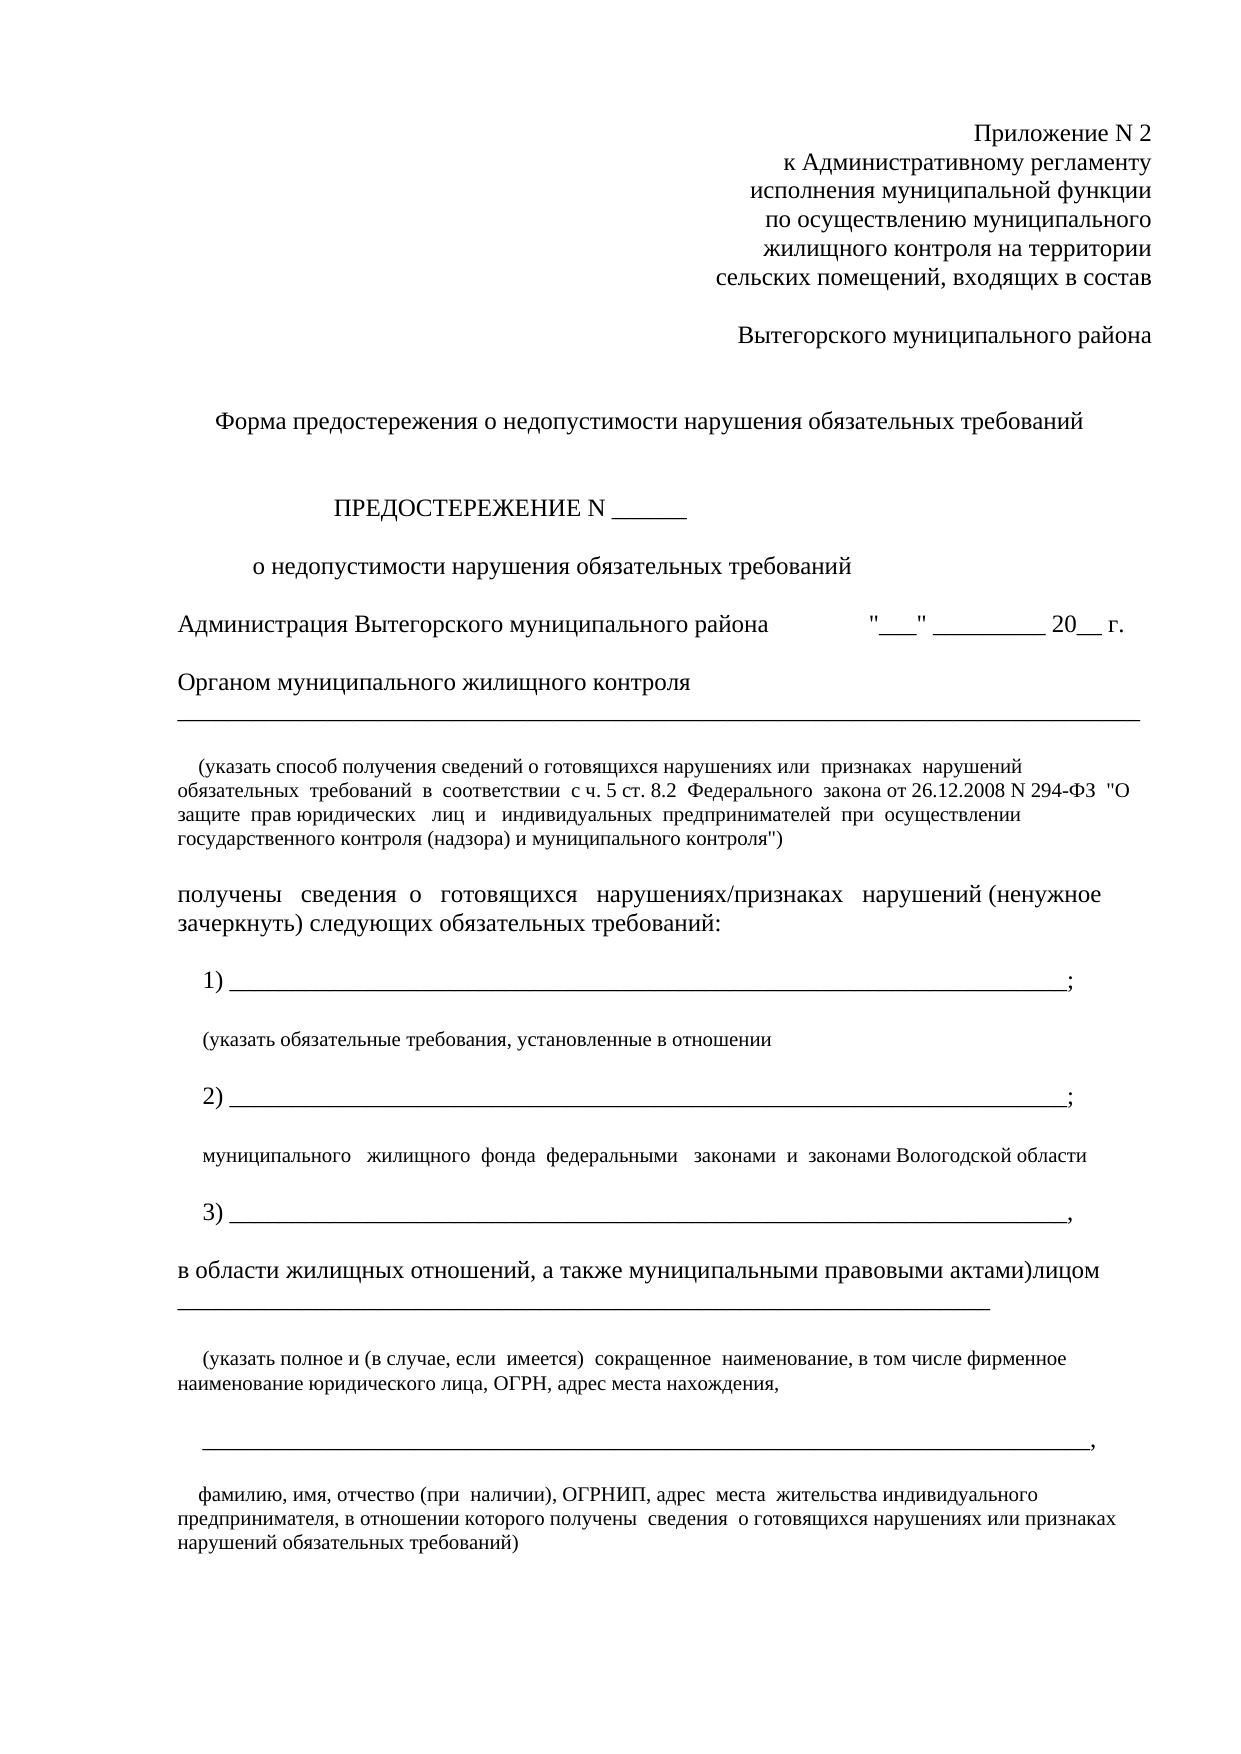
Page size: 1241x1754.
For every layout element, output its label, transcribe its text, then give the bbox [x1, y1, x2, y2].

text (указать обязательные требования, установленные в отношении [177, 1023, 1152, 1052]
text получены сведения о готовящихся нарушениях/признаках нарушений (ненужное зачеркнуть) следующих обязательных требований: [177, 879, 1152, 936]
text 2) ___________________________________________________________________; [177, 1081, 1152, 1110]
text фамилию, имя, отчество (при наличии), ОГРНИП, адрес места жительства индивидуального предпринимателя, в отношении которого получены сведения о готовящихся нарушениях или признаках нарушений обязательных требований) [177, 1482, 1152, 1554]
text Органом муниципального жилищного контроля _____________________________________________________________________________ [177, 667, 1152, 724]
text муниципального жилищного фонда федеральными законами и законами Вологодской области [177, 1139, 1152, 1168]
text (указать способ получения сведений о готовящихся нарушениях или признаках нарушений обязательных требований в соответствии с ч. 5 ст. 8.2 Федерального закона от 26.12.2008 N 294-ФЗ "О защите прав юридических лиц и индивидуальных предпринимателей при осуществлении государственного контроля (надзора) и муниципального контроля") [177, 753, 1152, 850]
text 3) ___________________________________________________________________, [177, 1197, 1152, 1226]
text в области жилищных отношений, а также муниципальными правовыми актами)лицом _________________________________________________________________ [177, 1255, 1152, 1313]
text Вытегорского муниципального района [177, 320, 1152, 348]
text (указать полное и (в случае, если имеется) сокращенное наименование, в том числе фирменное наименование юридического лица, ОГРН, адрес места нахождения, [177, 1342, 1152, 1395]
text Администрация Вытегорского муниципального района "___" _________ 20__ г. [177, 609, 1152, 638]
text 1) ___________________________________________________________________; [177, 966, 1152, 994]
text _______________________________________________________________________, [177, 1424, 1152, 1453]
text Форма предостережения о недопустимости нарушения обязательных требований [177, 378, 1152, 435]
text о недопустимости нарушения обязательных требований [177, 551, 1152, 580]
text Приложение N 2 к Административному регламенту исполнения муниципальной функции по осуществлению муниципального жилищного контроля на территории сельских помещений, входящих в состав [177, 118, 1152, 291]
text ПРЕДОСТЕРЕЖЕНИЕ N ______ [177, 464, 1152, 522]
